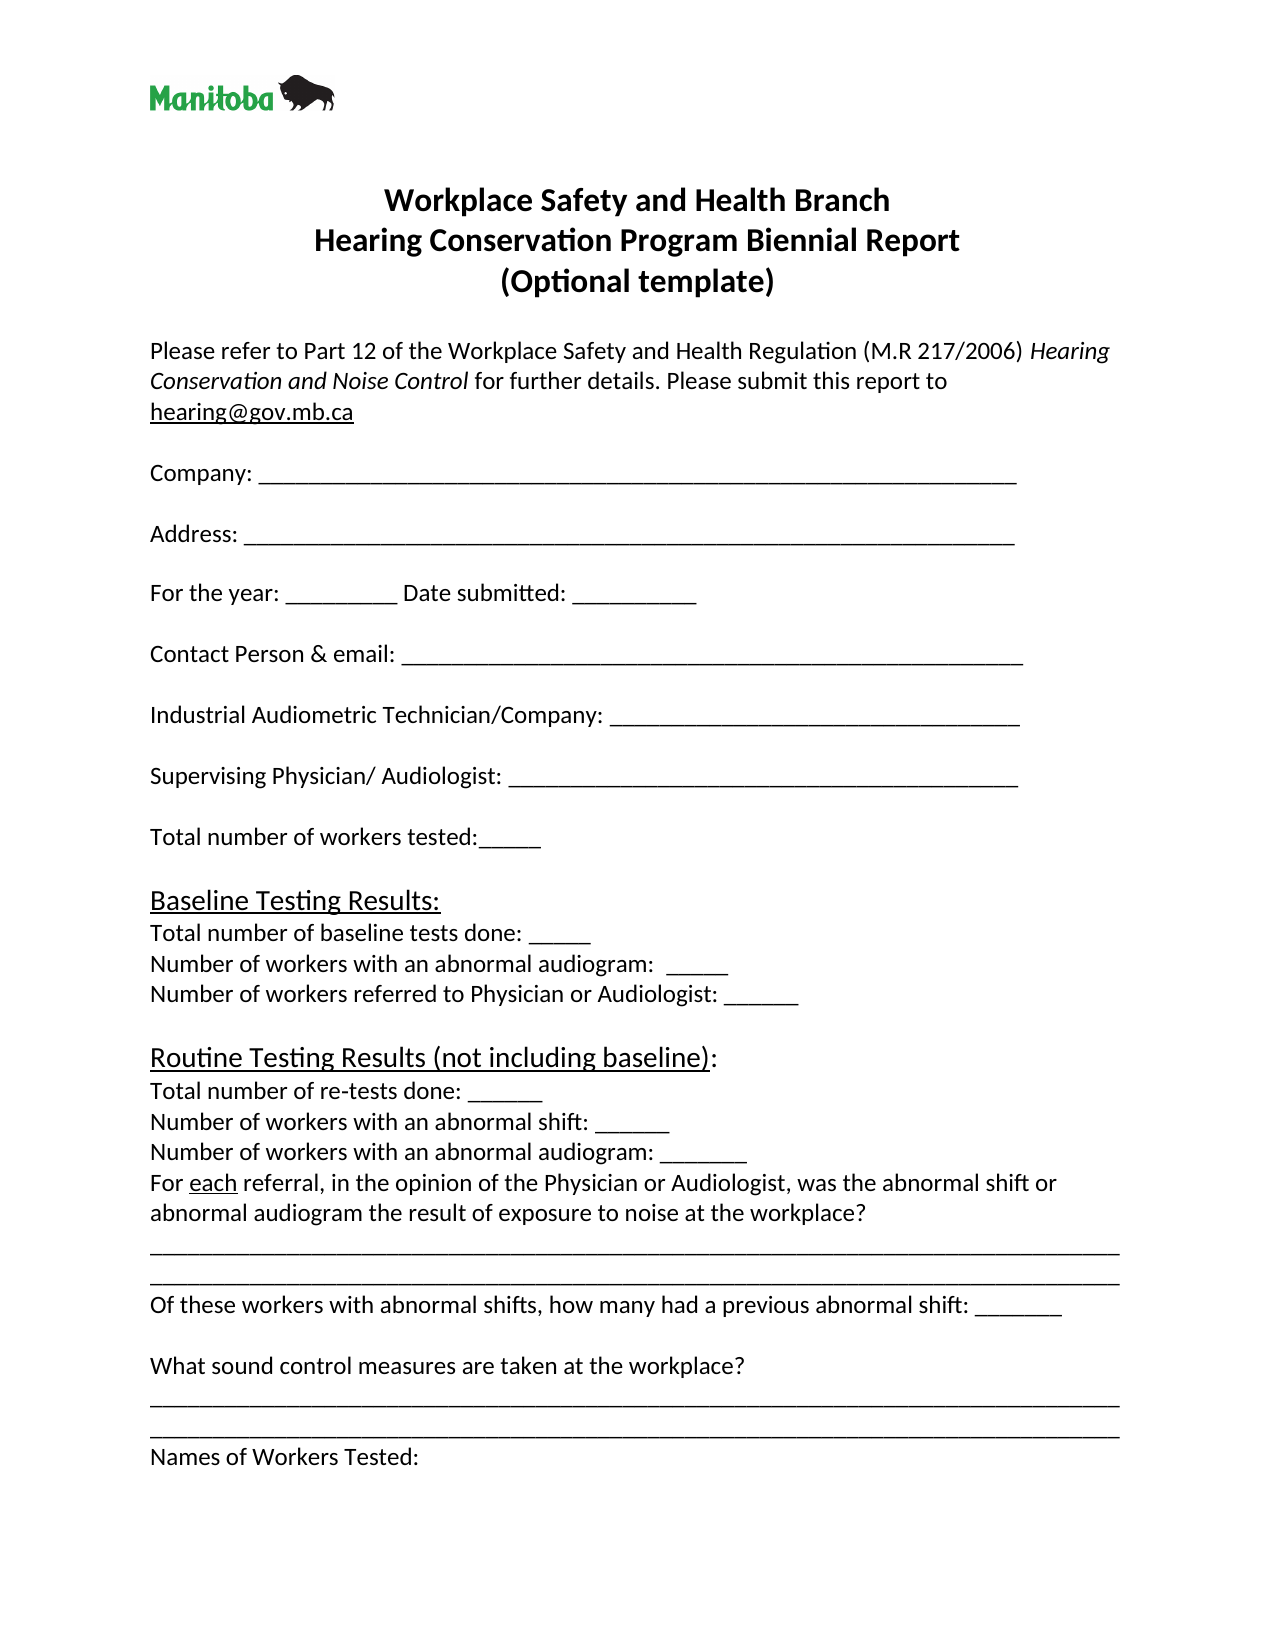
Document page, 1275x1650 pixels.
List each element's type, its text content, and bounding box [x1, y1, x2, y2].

text Workplace Safety and Health Branch [150, 179, 1125, 219]
text Industrial Audiometric Technician/Company: _________________________________ [150, 699, 1125, 729]
text Total number of baseline tests done: _____ [150, 917, 1125, 948]
text Conservation and Noise Control for further details. Please submit this report to hearing@gov.mb.ca [150, 366, 1125, 427]
text Names of Workers Tested: [150, 1441, 1125, 1472]
text Address: ______________________________________________________________ [150, 518, 1125, 549]
text Hearing Conservation Program Biennial Report [150, 219, 1125, 260]
text Number of workers with an abnormal shift: ______ [150, 1106, 1125, 1136]
text (Optional template) [150, 260, 1125, 301]
text What sound control measures are taken at the workplace? ____________________________________________________________________________________________________________________________________________________________ [150, 1350, 1125, 1441]
text Baseline Testing Results: [150, 882, 1125, 917]
picture [150, 75, 335, 111]
text Of these workers with abnormal shifts, how many had a previous abnormal shift: _______ [150, 1289, 1125, 1319]
text Please refer to Part 12 of the Workplace Safety and Health Regulation (M.R 217/2006) Hearing [150, 335, 1125, 366]
text Total number of re‐tests done: ______ [150, 1075, 1125, 1106]
text Number of workers with an abnormal audiogram: _____ [150, 948, 1125, 978]
text Routine Testing Results (not including baseline): [150, 1039, 1125, 1075]
text Number of workers referred to Physician or Audiologist: ______ [150, 978, 1125, 1009]
text Contact Person & email: __________________________________________________ [150, 638, 1125, 668]
text Company: _____________________________________________________________ [150, 457, 1125, 488]
text For the year: _________ Date submitted: __________ [150, 577, 1125, 607]
text Number of workers with an abnormal audiogram: _______ [150, 1136, 1125, 1167]
text Total number of workers tested:_____ [150, 821, 1125, 851]
text For each referral, in the opinion of the Physician or Audiologist, was the abnormal shift or abnormal audiogram the result of exposure to noise at the workplace? ____________________________________________________________________________________________________________________________________________________________ [150, 1167, 1125, 1289]
text Supervising Physician/ Audiologist: _________________________________________ [150, 760, 1125, 790]
